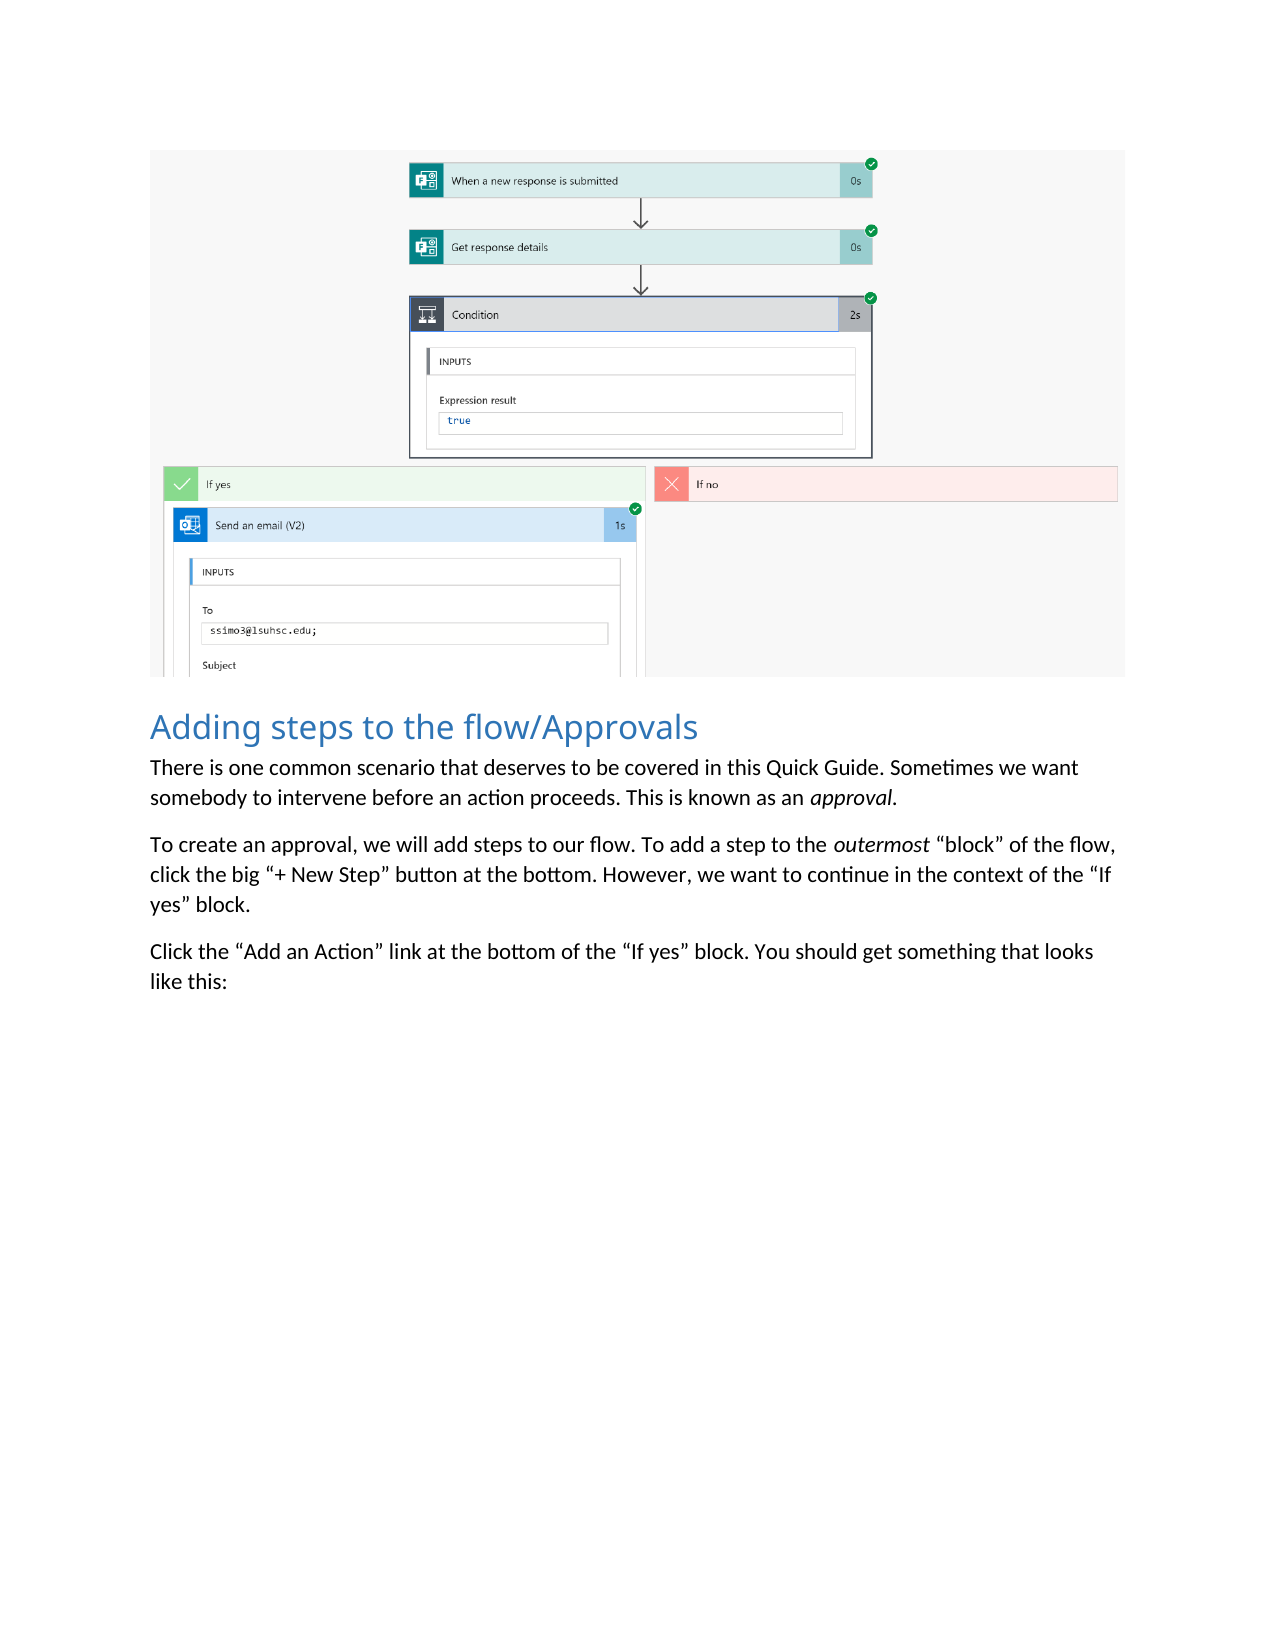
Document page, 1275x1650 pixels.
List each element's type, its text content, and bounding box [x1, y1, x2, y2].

subtitle Adding steps to the flow/Approvals [150, 704, 1125, 749]
picture [150, 150, 1125, 677]
text There is one common scenario that deserves to be covered in this Quick Guide. Sometimes we want somebody to intervene before an action proceeds. This is known as an approval. [150, 753, 1125, 811]
text Click the “Add an Action” link at the bottom of the “If yes” block. You should get something that looks like this: [150, 937, 1125, 995]
text To create an approval, we will add steps to our flow. To add a step to the outermost “block” of the flow, click the big “+ New Step” button at the bottom. However, we want to continue in the context of the “If yes” block. [150, 830, 1125, 918]
